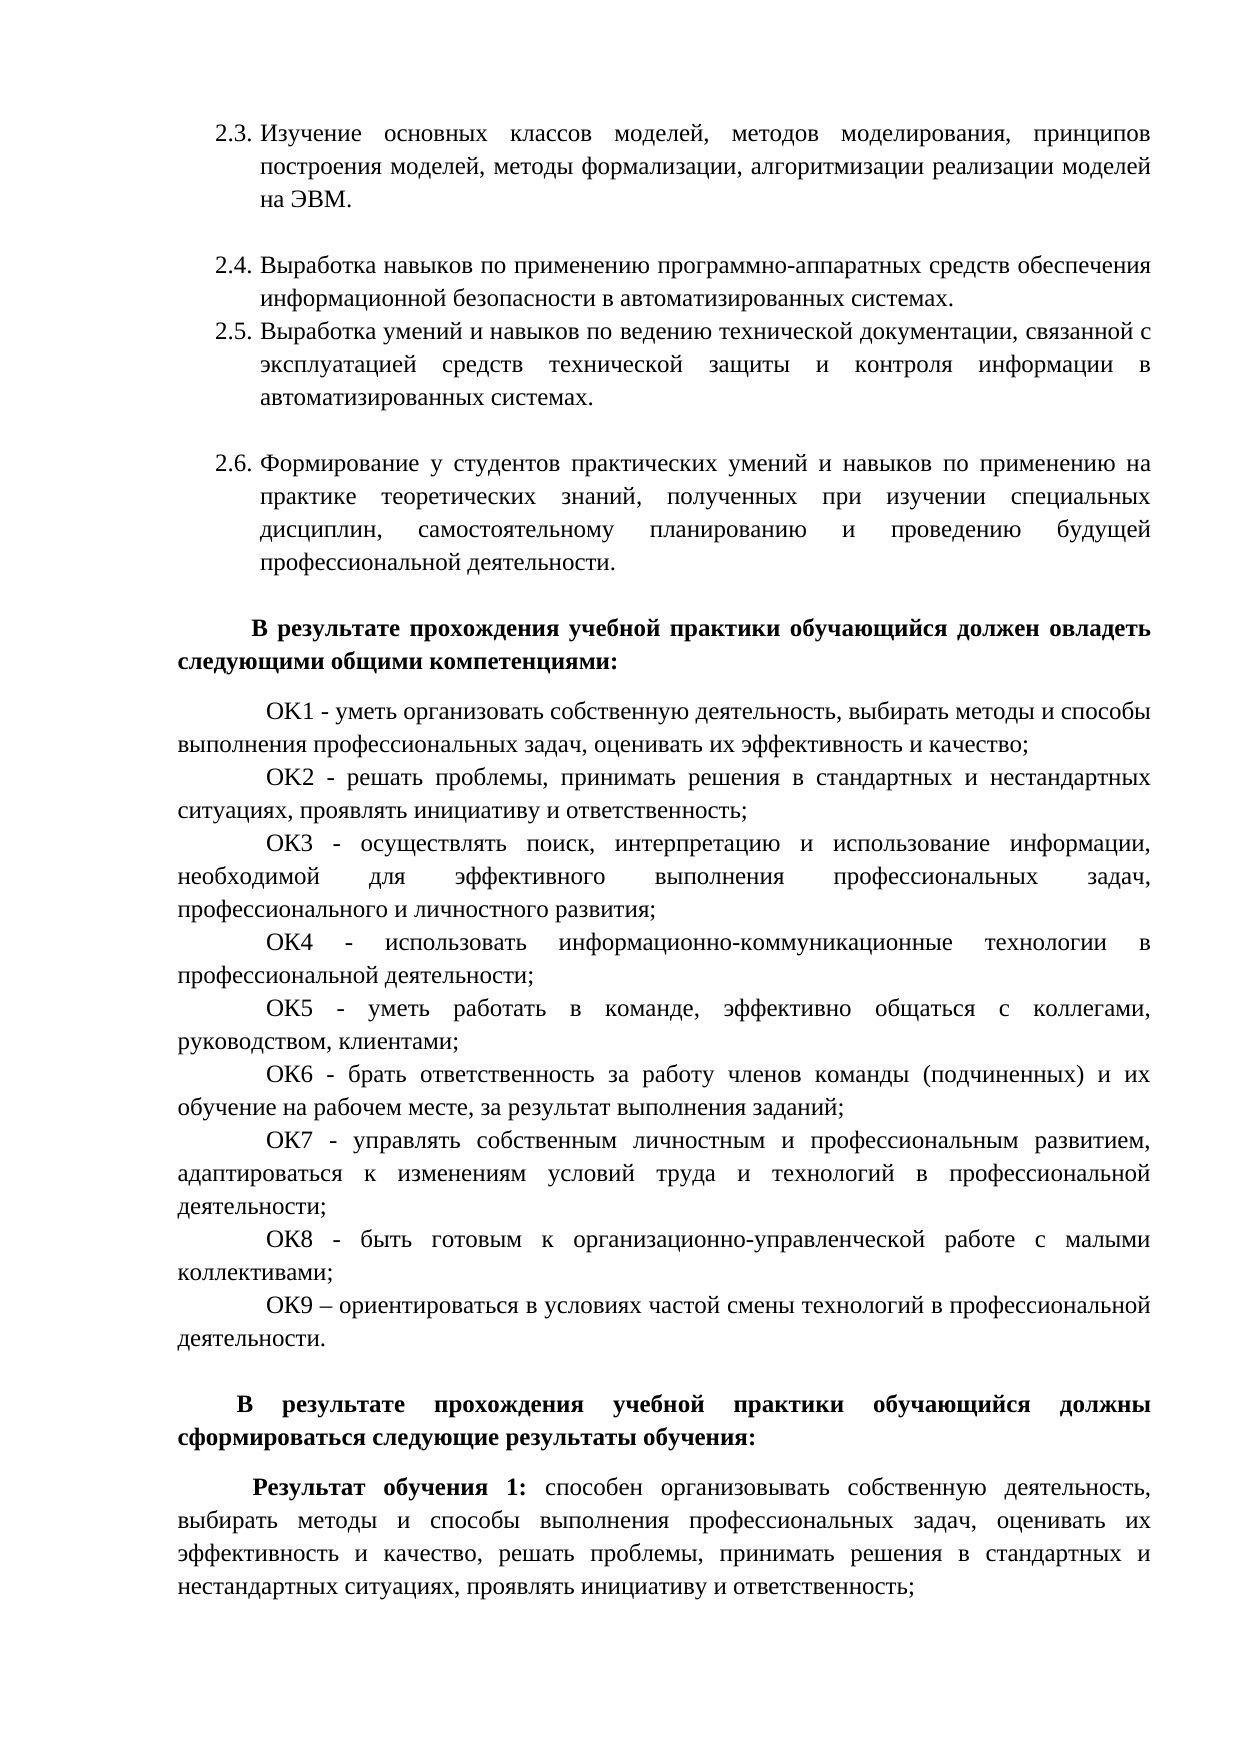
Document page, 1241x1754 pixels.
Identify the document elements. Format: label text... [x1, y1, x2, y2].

text Результат обучения 1: способен организовывать собственную деятельность, выбирать методы и способы выполнения профессиональных задач, оценивать их эффективность и качество, решать проблемы, принимать решения в стандартных и нестандартных ситуациях, проявлять инициативу и ответственность; [177, 1472, 1152, 1600]
list Изучение основных классов моделей, методов моделирования, принципов построения моделей, методы формализации, алгоритмизации реализации моделей на ЭВМ. [215, 147, 1152, 213]
text ОК3 - осуществлять поиск, интерпретацию и использование информации, необходимой для эффективного выполнения профессиональных задач, профессионального и личностного развития; [177, 828, 1152, 923]
text ОК4 - использовать информационно-коммуникационные технологии в профессиональной деятельности; [177, 927, 1152, 989]
text OK2 - решать проблемы, принимать решения в стандартных и нестандартных ситуациях, проявлять инициативу и ответственность; [177, 762, 1152, 824]
text ОК7 - управлять собственным личностным и профессиональным развитием, адаптироваться к изменениям условий труда и технологий в профессиональной деятельности; [177, 1125, 1152, 1220]
list Выработка навыков по применению программно-аппаратных средств обеспечения информационной безопасности в автоматизированных системах. [215, 250, 1152, 312]
text В результате прохождения учебной практики обучающийся должен овладеть следующими общими компетенциями: [177, 613, 1152, 675]
text OK1 - уметь организовать собственную деятельность, выбирать методы и способы выполнения профессиональных задач, оценивать их эффективность и качество; [177, 696, 1152, 758]
text ОК5 - уметь работать в команде, эффективно общаться с коллегами, руководством, клиентами; [177, 993, 1152, 1055]
text ОК6 - брать ответственность за работу членов команды (подчиненных) и их обучение на рабочем месте, за результат выполнения заданий; [177, 1059, 1152, 1121]
text ОК9 – ориентироваться в условиях частой смены технологий в профессиональной деятельности. [177, 1290, 1152, 1352]
list Формирование у студентов практических умений и навыков по применению на практике теоретических знаний, полученных при изучении специальных дисциплин, самостоятельному планированию и проведению будущей профессиональной деятельности. [215, 477, 1152, 576]
list Выработка умений и навыков по ведению технической документации, связанной с эксплуатацией средств технической защиты и контроля информации в автоматизированных системах. [215, 316, 1152, 411]
text ОК8 - быть готовым к организационно-управленческой работе с малыми коллективами; [177, 1224, 1152, 1286]
text В результате прохождения учебной практики обучающийся должны сформироваться следующие результаты обучения: [177, 1389, 1152, 1451]
